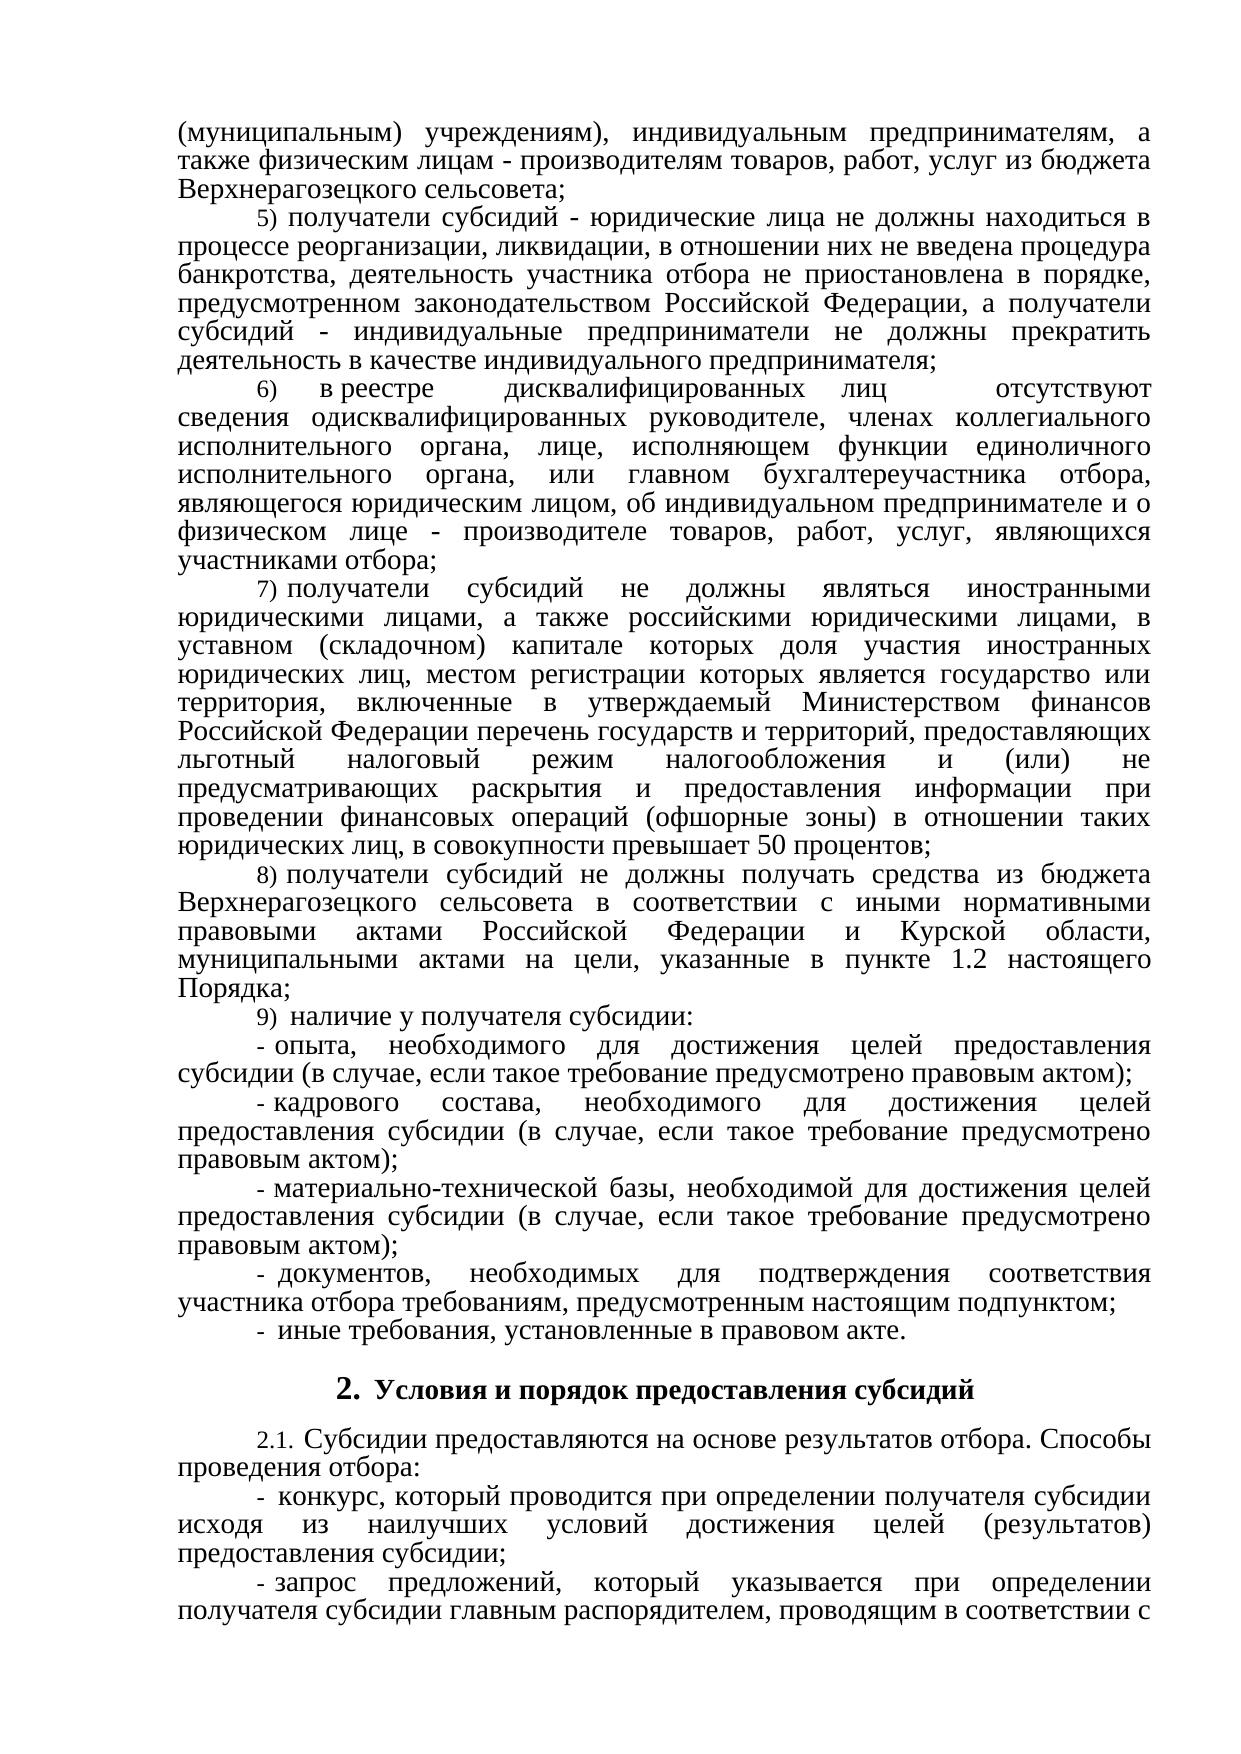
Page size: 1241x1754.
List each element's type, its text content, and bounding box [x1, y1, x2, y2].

list получатели субсидий не должны получать средства из бюджета Верхнерагозецкого сельсовета в соответствии с иными нормативными правовыми актами Российской Федерации и Курской области, муниципальными актами на цели, указанные в пункте 1.2 настоящего Порядка; [177, 860, 1152, 1003]
list документов, необходимых для подтверждения соответствия участника отбора требованиям, предусмотренным настоящим подпунктом; [177, 1260, 1152, 1317]
list кадрового состава, необходимого для достижения целей предоставления субсидии (в случае, если такое требование предусмотрено правовым актом); [177, 1088, 1152, 1174]
list в реестре дисквалифицированных лиц отсутствуют сведения одисквалифицированных руководителе, членах коллегиального исполнительного органа, лице, исполняющем функции единоличного исполнительного органа, или главном бухгалтереучастника отбора, являющегося юридическим лицом, об индивидуальном предпринимателе и о физическом лице - производителе товаров, работ, услуг, являющихся участниками отбора; [177, 375, 1152, 575]
list конкурс, который проводится при определении получателя субсидии исходя из наилучших условий достижения целей (результатов) предоставления субсидии; [177, 1482, 1152, 1568]
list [177, 118, 1152, 204]
list опыта, необходимого для достижения целей предоставления субсидии (в случае, если такое требование предусмотрено правовым актом); [177, 1031, 1152, 1088]
list иные требования, установленные в правовом акте. [177, 1317, 1152, 1345]
list материально-технической базы, необходимой для достижения целей предоставления субсидии (в случае, если такое требование предусмотрено правовым актом); [177, 1174, 1152, 1260]
list наличие у получателя субсидии: [177, 1003, 1152, 1031]
list получатели субсидий - юридические лица не должны находиться в процессе реорганизации, ликвидации, в отношении них не введена процедура банкротства, деятельность участника отбора не приостановлена в порядке, предусмотренном законодательством Российской Федерации, а получатели субсидий - индивидуальные предприниматели не должны прекратить деятельность в качестве индивидуального предпринимателя; [177, 204, 1152, 375]
list Субсидии предоставляются на основе результатов отбора. Способы проведения отбора: [177, 1425, 1152, 1482]
list получатели субсидий не должны являться иностранными юридическими лицами, а также российскими юридическими лицами, в уставном (складочном) капитале которых доля участия иностранных юридических лиц, местом регистрации которых является государство или территория, включенные в утверждаемый Министерством финансов Российской Федерации перечень государств и территорий, предоставляющих льготный налоговый режим налогообложения и (или) не предусматривающих раскрытия и предоставления информации при проведении финансовых операций (офшорные зоны) в отношении таких юридических лиц, в совокупности превышает 50 процентов; [177, 575, 1152, 860]
list Условия и порядок предоставления субсидий [336, 1373, 1152, 1406]
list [177, 1568, 1152, 1625]
